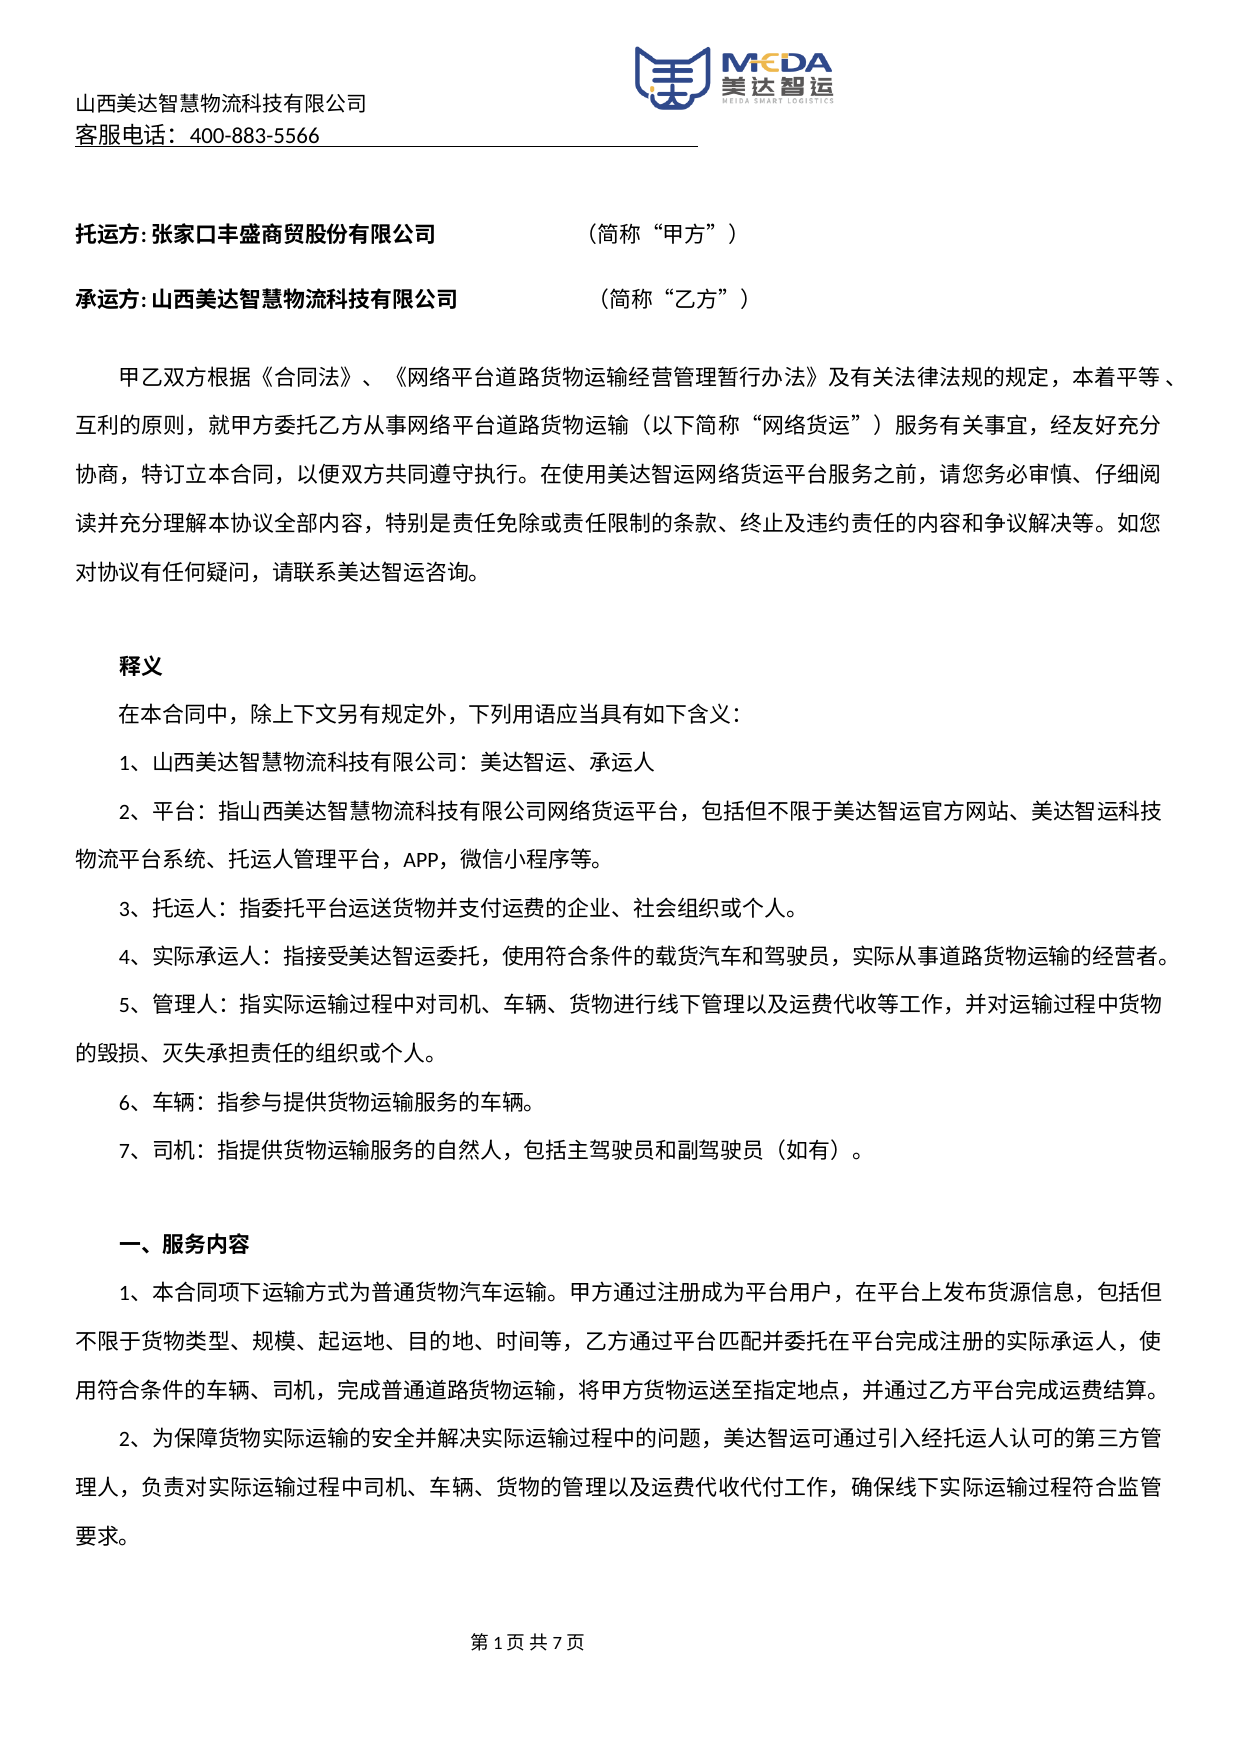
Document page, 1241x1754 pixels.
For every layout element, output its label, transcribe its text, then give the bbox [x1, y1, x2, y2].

text 5、管理人：指实际运输过程中对司机、车辆、货物进行线下管理以及运费代收等工作，并对运输过程中货物的毁损、灭失承担责任的组织或个人。 [75, 987, 1165, 1068]
text 2、平台：指山西美达智慧物流科技有限公司网络货运平台，包括但不限于美达智运官方网站、美达智运科技物流平台系统、托运人管理平台，APP，微信小程序等。 [75, 793, 1165, 874]
text 承运方: 山西美达智慧物流科技有限公司 （简称“乙方”） [75, 282, 1165, 314]
text 一、服务内容 [75, 1227, 1165, 1259]
picture [631, 45, 836, 112]
text 4、实际承运人：指接受美达智运委托，使用符合条件的载货汽车和驾驶员，实际从事道路货物运输的经营者。 [75, 939, 1165, 971]
text 1、山西美达智慧物流科技有限公司：美达智运、承运人 [75, 745, 1165, 777]
text 1、本合同项下运输方式为普通货物汽车运输。甲方通过注册成为平台用户，在平台上发布货源信息，包括但不限于货物类型、规模、起运地、目的地、时间等，乙方通过平台匹配并委托在平台完成注册的实际承运人，使用符合条件的车辆、司机，完成普通道路货物运输，将甲方货物运送至指定地点，并通过乙方平台完成运费结算。 [75, 1275, 1165, 1405]
text 7、司机：指提供货物运输服务的自然人，包括主驾驶员和副驾驶员（如有）。 [75, 1132, 1165, 1165]
text 托运方: 张家口丰盛商贸股份有限公司 （简称“甲方”） [75, 217, 1165, 249]
text 释义 [75, 648, 1165, 681]
text 甲乙双方根据《合同法》、《网络平台道路货物运输经营管理暂行办法》及有关法律法规的规定，本着平等、互利的原则，就甲方委托乙方从事网络平台道路货物运输（以下简称“网络货运”）服务有关事宜，经友好充分协商，特订立本合同，以便双方共同遵守执行。在使用美达智运网络货运平台服务之前，请您务必审慎、仔细阅读并充分理解本协议全部内容，特别是责任免除或责任限制的条款、终止及违约责任的内容和争议解决等。如您对协议有任何疑问，请联系美达智运咨询。 [75, 359, 1165, 587]
text 6、车辆：指参与提供货物运输服务的车辆。 [75, 1084, 1165, 1117]
text 2、为保障货物实际运输的安全并解决实际运输过程中的问题，美达智运可通过引入经托运人认可的第三方管理人，负责对实际运输过程中司机、车辆、货物的管理以及运费代收代付工作，确保线下实际运输过程符合监管要求。 [75, 1421, 1165, 1551]
text 3、托运人：指委托平台运送货物并支付运费的企业、社会组织或个人。 [75, 890, 1165, 923]
text 在本合同中，除上下文另有规定外，下列用语应当具有如下含义： [75, 697, 1165, 729]
